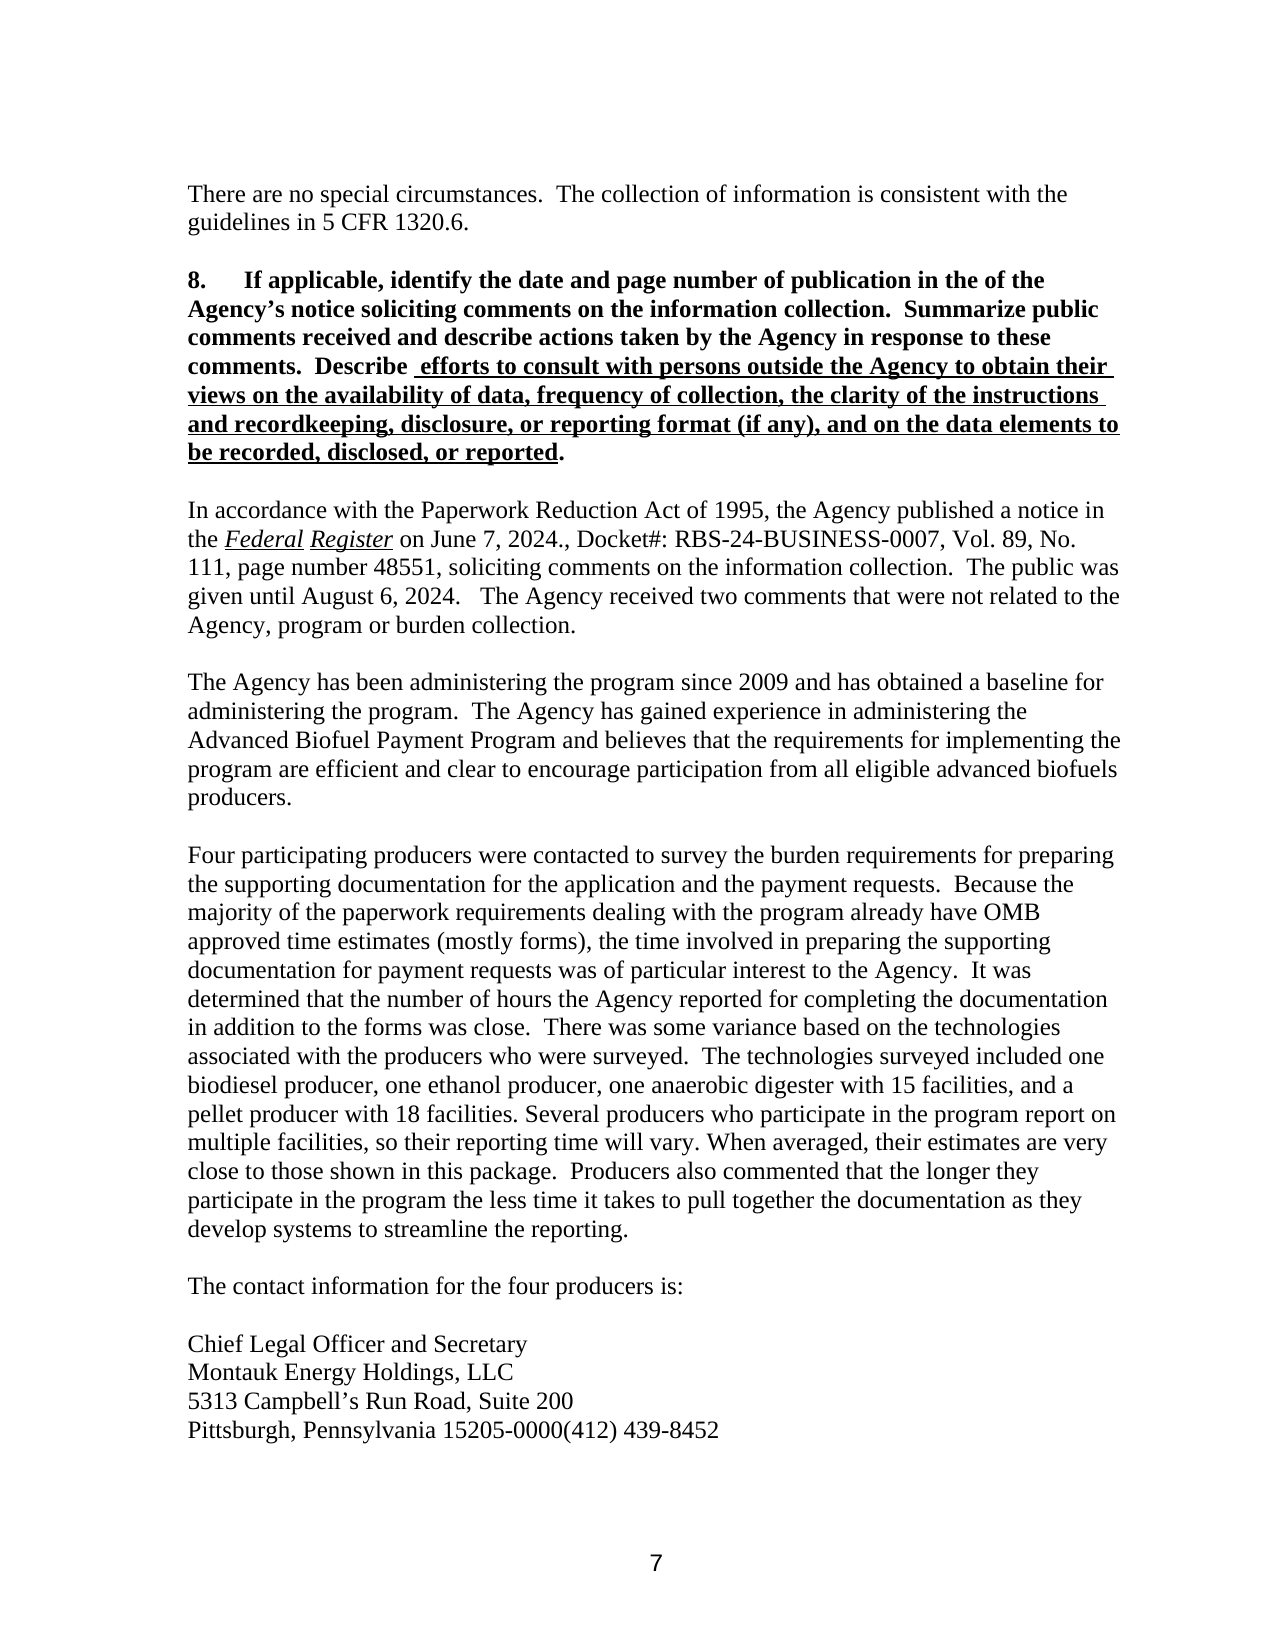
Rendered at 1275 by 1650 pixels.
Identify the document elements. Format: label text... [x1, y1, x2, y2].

text Four participating producers were contacted to survey the burden requirements for preparing the supporting documentation for the application and the payment requests. Because the majority of the paperwork requirements dealing with the program already have OMB approved time estimates (mostly forms), the time involved in preparing the supporting documentation for payment requests was of particular interest to the Agency. It was determined that the number of hours the Agency reported for completing the documentation in addition to the forms was close. There was some variance based on the technologies associated with the producers who were surveyed. The technologies surveyed included one biodiesel producer, one ethanol producer, one anaerobic digester with 15 facilities, and a pellet producer with 18 facilities. Several producers who participate in the program report on multiple facilities, so their reporting time will vary. When averaged, their estimates are very close to those shown in this package. Producers also commented that the longer they participate in the program the less time it takes to pull together the documentation as they develop systems to streamline the reporting. [187, 840, 1125, 1242]
text There are no special circumstances. The collection of information is consistent with the guidelines in 5 CFR 1320.6. [187, 179, 1125, 236]
text Chief Legal Officer and Secretary [187, 1329, 1125, 1357]
text The Agency has been administering the program since 2009 and has obtained a baseline for administering the program. The Agency has gained experience in administering the Advanced Biofuel Payment Program and believes that the requirements for implementing the program are efficient and clear to encourage participation from all eligible advanced biofuels producers. [187, 667, 1125, 811]
text Montauk Energy Holdings, LLC [187, 1357, 1125, 1386]
text The contact information for the four producers is: [187, 1271, 1125, 1300]
text 8. If applicable, identify the date and page number of publication in the of the Agency’s notice soliciting comments on the information collection. Summarize public comments received and describe actions taken by the Agency in response to these comments. Describe efforts to consult with persons outside the Agency to obtain their views on the availability of data, frequency of collection, the clarity of the instructions and recordkeeping, disclosure, or reporting format (if any), and on the data elements to be recorded, disclosed, or reported. [187, 265, 1125, 466]
text Pittsburgh, Pennsylvania 15205-0000(412) 439-8452 [187, 1415, 1125, 1444]
text In accordance with the Paperwork Reduction Act of 1995, the Agency published a notice in the Federal Register on June 7, 2024., Docket#: RBS-24-BUSINESS-0007, Vol. 89, No. 111, page number 48551, soliciting comments on the information collection. The public was given until August 6, 2024. The Agency received two comments that were not related to the Agency, program or burden collection. [187, 495, 1125, 639]
text 5313 Campbell’s Run Road, Suite 200 [187, 1386, 1125, 1415]
